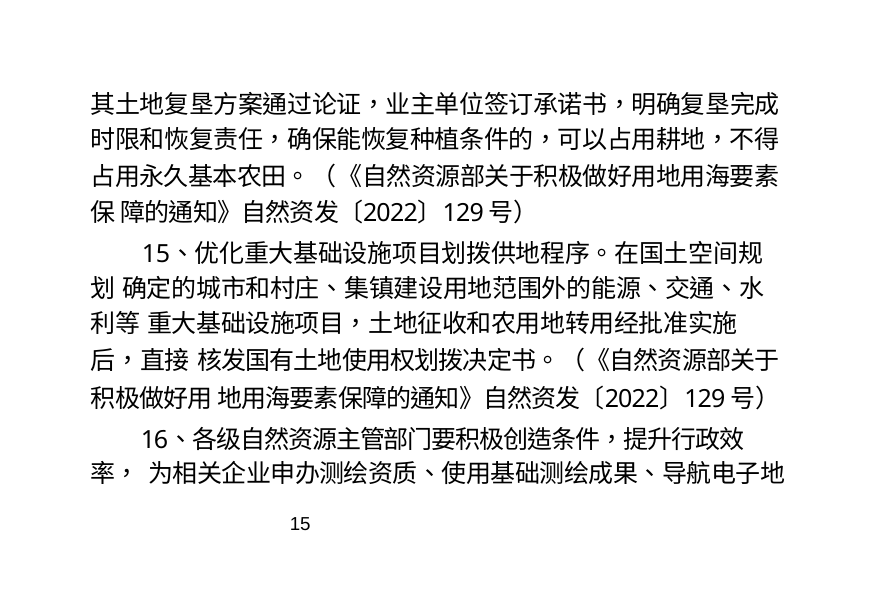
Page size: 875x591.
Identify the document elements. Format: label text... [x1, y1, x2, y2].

text 15、优化重大基础设施项目划拨供地程序。在国土空间规划 确定的城市和村庄、集镇建设用地范围外的能源、交通、水利等 重大基础设施项目，土地征收和农用地转用经批准实施后，直接 核发国有土地使用权划拨决定书。（《自然资源部关于积极做好用 地用海要素保障的通知》自然资发〔2022〕129号） [91, 236, 783, 414]
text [91, 422, 789, 490]
text 其土地复垦方案通过论证，业主单位签订承诺书，明确复垦完成 时限和恢复责任，确保能恢复种植条件的，可以占用耕地，不得 占用永久基本农田。（《自然资源部关于积极做好用地用海要素保 障的通知》自然资发〔2022〕129号） [91, 87, 781, 229]
